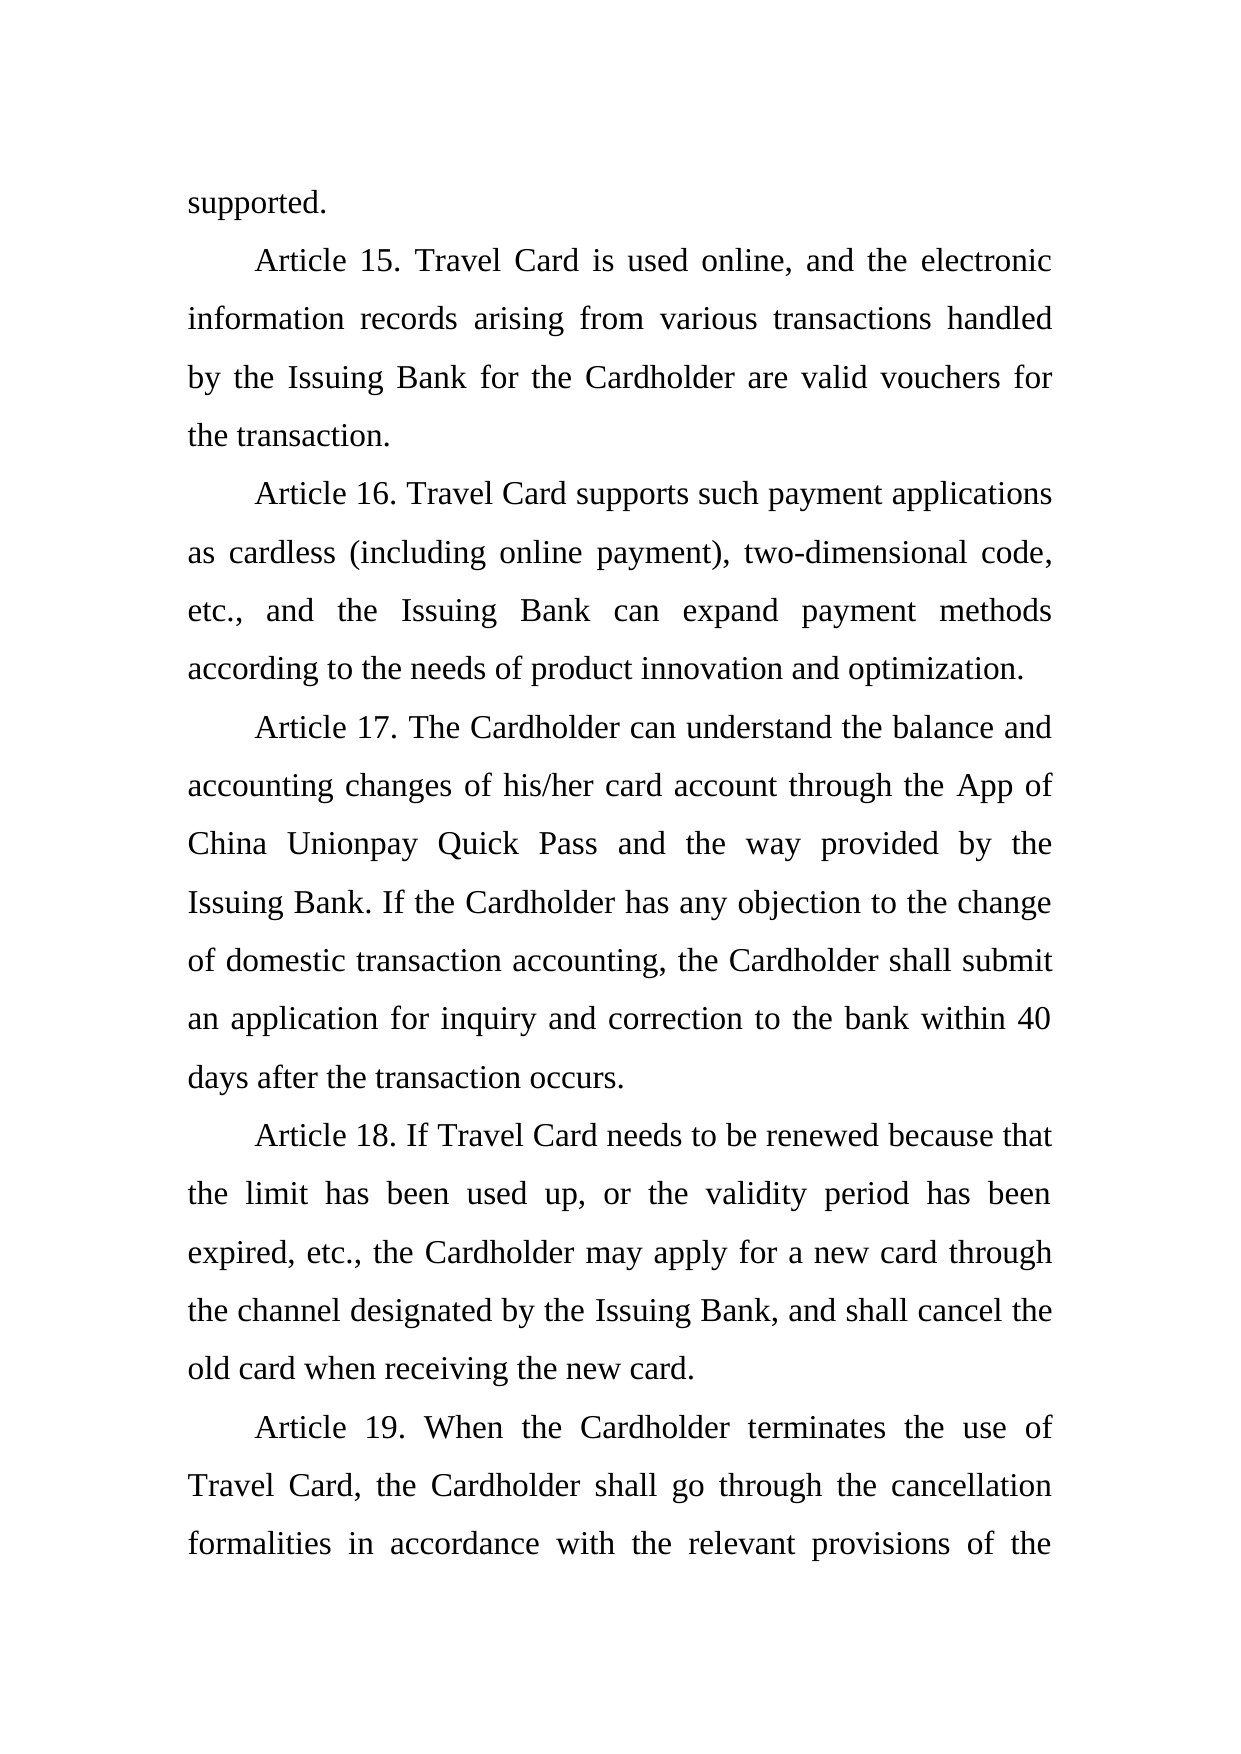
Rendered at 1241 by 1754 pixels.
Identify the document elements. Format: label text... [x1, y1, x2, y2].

list Article 16. Travel Card supports such payment applications as cardless (including online payment), two-dimensional code, etc., and the Issuing Bank can expand payment methods according to the needs of product innovation and optimization. [187, 454, 1053, 687]
list Article 15. Travel Card is used online, and the electronic information records arising from various transactions handled by the Issuing Bank for the Cardholder are valid vouchers for the transaction. [187, 220, 1053, 454]
list Article 17. The Cardholder can understand the balance and accounting changes of his/her card account through the App of China Unionpay Quick Pass and the way provided by the Issuing Bank. If the Cardholder has any objection to the change of domestic transaction accounting, the Cardholder shall submit an application for inquiry and correction to the bank within 40 days after the transaction occurs. [187, 687, 1053, 1095]
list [187, 1387, 1053, 1562]
list Article 18. If Travel Card needs to be renewed because that the limit has been used up, or the validity period has been expired, etc., the Cardholder may apply for a new card through the channel designated by the Issuing Bank, and shall cancel the old card when receiving the new card. [187, 1095, 1053, 1387]
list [187, 162, 1053, 220]
